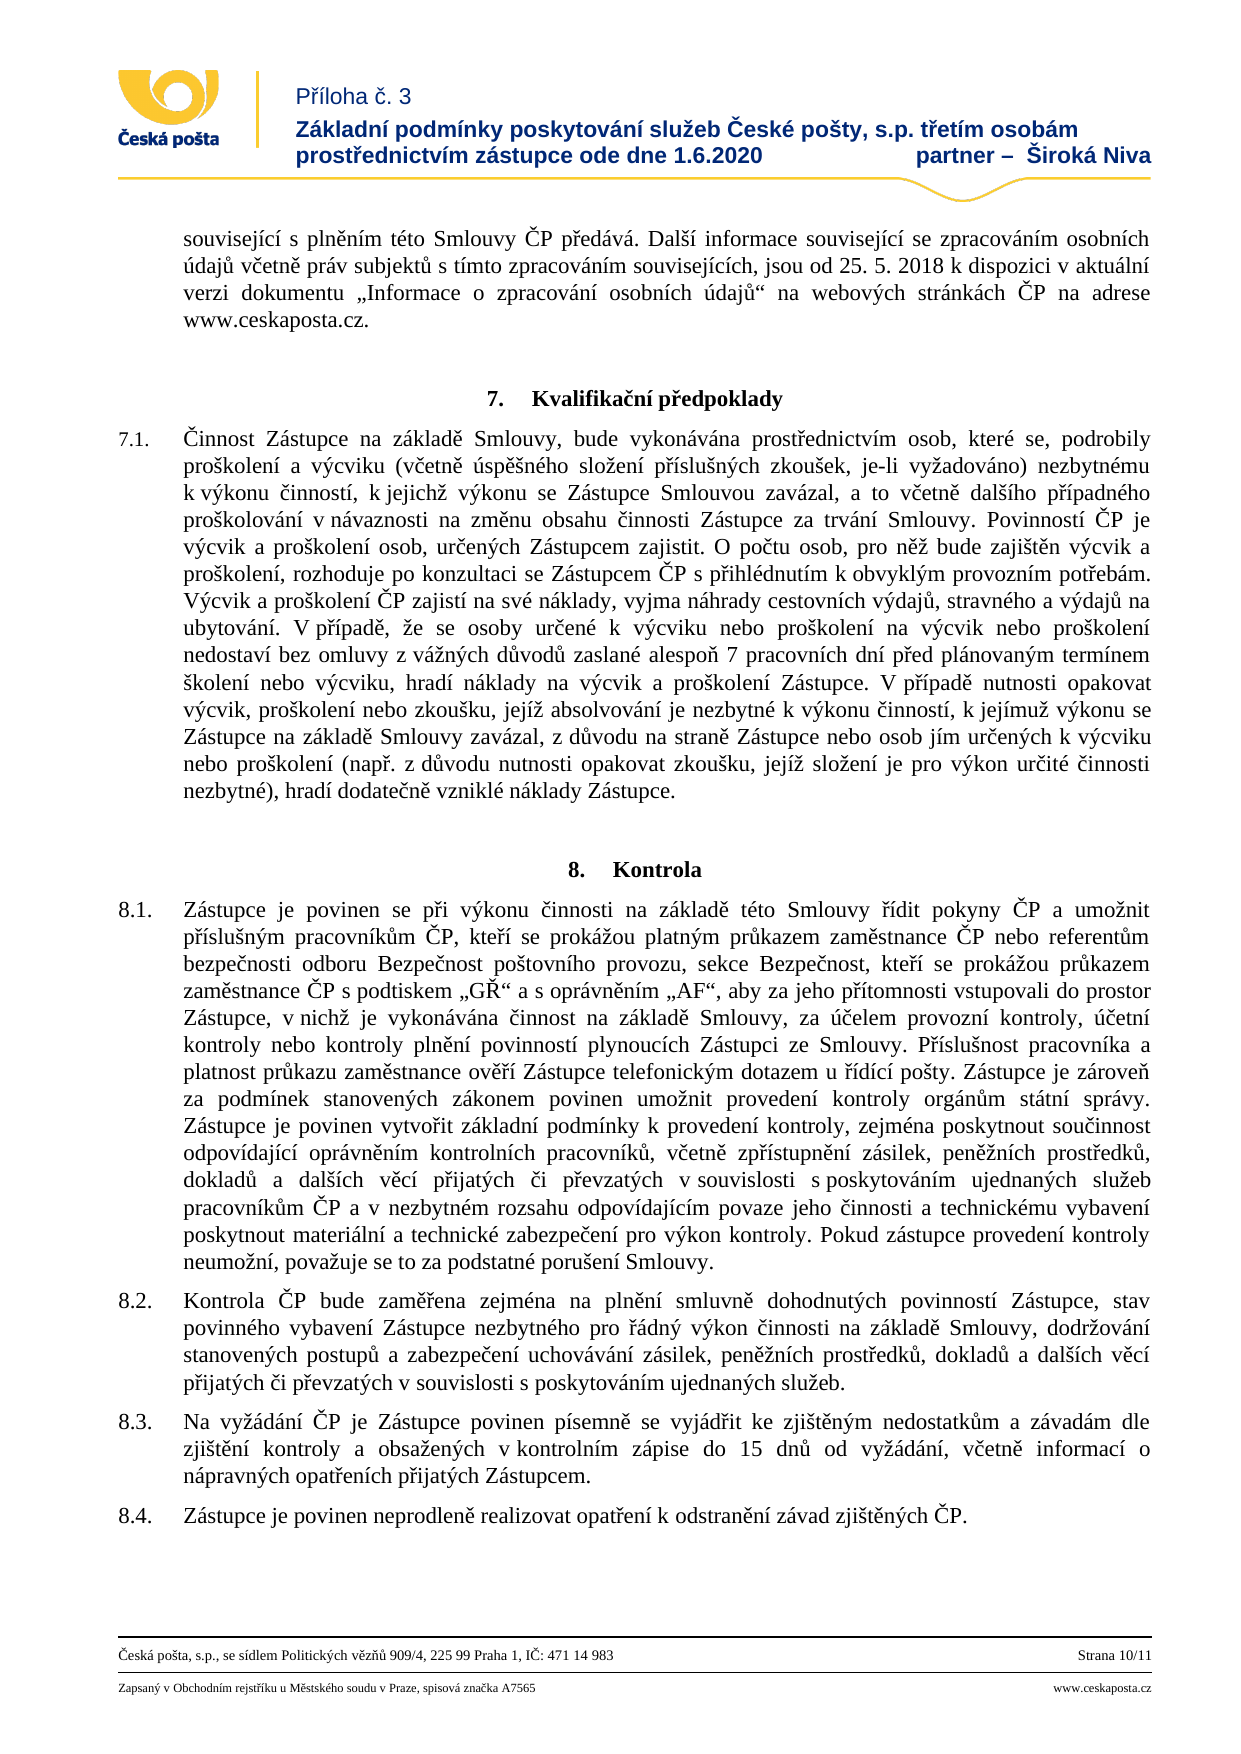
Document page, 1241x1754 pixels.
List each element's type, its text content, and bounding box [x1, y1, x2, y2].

list Kontrola [118, 856, 1152, 883]
list Činnost Zástupce na základě Smlouvy, bude vykonávána prostřednictvím osob, které se, podrobily proškolení a výcviku (včetně úspěšného složení příslušných zkoušek, je-li vyžadováno) nezbytnému k výkonu činností, k jejichž výkonu se Zástupce Smlouvou zavázal, a to včetně dalšího případného proškolování v návaznosti na změnu obsahu činnosti Zástupce za trvání Smlouvy. Povinností ČP je výcvik a proškolení osob, určených Zástupcem zajistit. O počtu osob, pro něž bude zajištěn výcvik a proškolení, rozhoduje po konzultaci se Zástupcem ČP s přihlédnutím k obvyklým provozním potřebám. Výcvik a proškolení ČP zajistí na své náklady, vyjma náhrady cestovních výdajů, stravného a výdajů na ubytování. V případě, že se osoby určené k výcviku nebo proškolení na výcvik nebo proškolení nedostaví bez omluvy z vážných důvodů zaslané alespoň 7 pracovních dní před plánovaným termínem školení nebo výcviku, hradí náklady na výcvik a proškolení Zástupce. V případě nutnosti opakovat výcvik, proškolení nebo zkoušku, jejíž absolvování je nezbytné k výkonu činností, k jejímuž výkonu se Zástupce na základě Smlouvy zavázal, z důvodu na straně Zástupce nebo osob jím určených k výcviku nebo proškolení (např. z důvodu nutnosti opakovat zkoušku, jejíž složení je pro výkon určité činnosti nezbytné), hradí dodatečně vzniklé náklady Zástupce. [118, 424, 1152, 804]
list Kvalifikační předpoklady [118, 385, 1152, 412]
picture [118, 70, 219, 148]
picture [118, 177, 1151, 202]
list Na vyžádání ČP je Zástupce povinen písemně se vyjádřit ke zjištěným nedostatkům a závadám dle zjištění kontroly a obsažených v kontrolním zápise do 15 dnů od vyžádání, včetně informací o nápravných opatřeních přijatých Zástupcem. [118, 1408, 1152, 1489]
list Zástupce je povinen se při výkonu činnosti na základě této Smlouvy řídit pokyny ČP a umožnit příslušným pracovníkům ČP, kteří se prokážou platným průkazem zaměstnance ČP nebo referentům bezpečnosti odboru Bezpečnost poštovního provozu, sekce Bezpečnost, kteří se prokážou průkazem zaměstnance ČP s podtiskem „GŘ“ a s oprávněním „AF“, aby za jeho přítomnosti vstupovali do prostor Zástupce, v nichž je vykonávána činnost na základě Smlouvy, za účelem provozní kontroly, účetní kontroly nebo kontroly plnění povinností plynoucích Zástupci ze Smlouvy. Příslušnost pracovníka a platnost průkazu zaměstnance ověří Zástupce telefonickým dotazem u řídící pošty. Zástupce je zároveň za podmínek stanovených zákonem povinen umožnit provedení kontroly orgánům státní správy. Zástupce je povinen vytvořit základní podmínky k provedení kontroly, zejména poskytnout součinnost odpovídající oprávněním kontrolních pracovníků, včetně zpřístupnění zásilek, peněžních prostředků, dokladů a dalších věcí přijatých či převzatých v souvislosti s poskytováním ujednaných služeb pracovníkům ČP a v nezbytném rozsahu odpovídajícím povaze jeho činnosti a technickému vybavení poskytnout materiální a technické zabezpečení pro výkon kontroly. Pokud zástupce provedení kontroly neumožní, považuje se to za podstatné porušení Smlouvy. [118, 895, 1152, 1274]
list Kontrola ČP bude zaměřena zejména na plnění smluvně dohodnutých povinností Zástupce, stav povinného vybavení Zástupce nezbytného pro řádný výkon činnosti na základě Smlouvy, dodržování stanovených postupů a zabezpečení uchovávání zásilek, peněžních prostředků, dokladů a dalších věcí přijatých či převzatých v souvislosti s poskytováním ujednaných služeb. [118, 1287, 1152, 1395]
list Zástupce je povinen neprodleně realizovat opatření k odstranění závad zjištěných ČP. [118, 1502, 1152, 1529]
